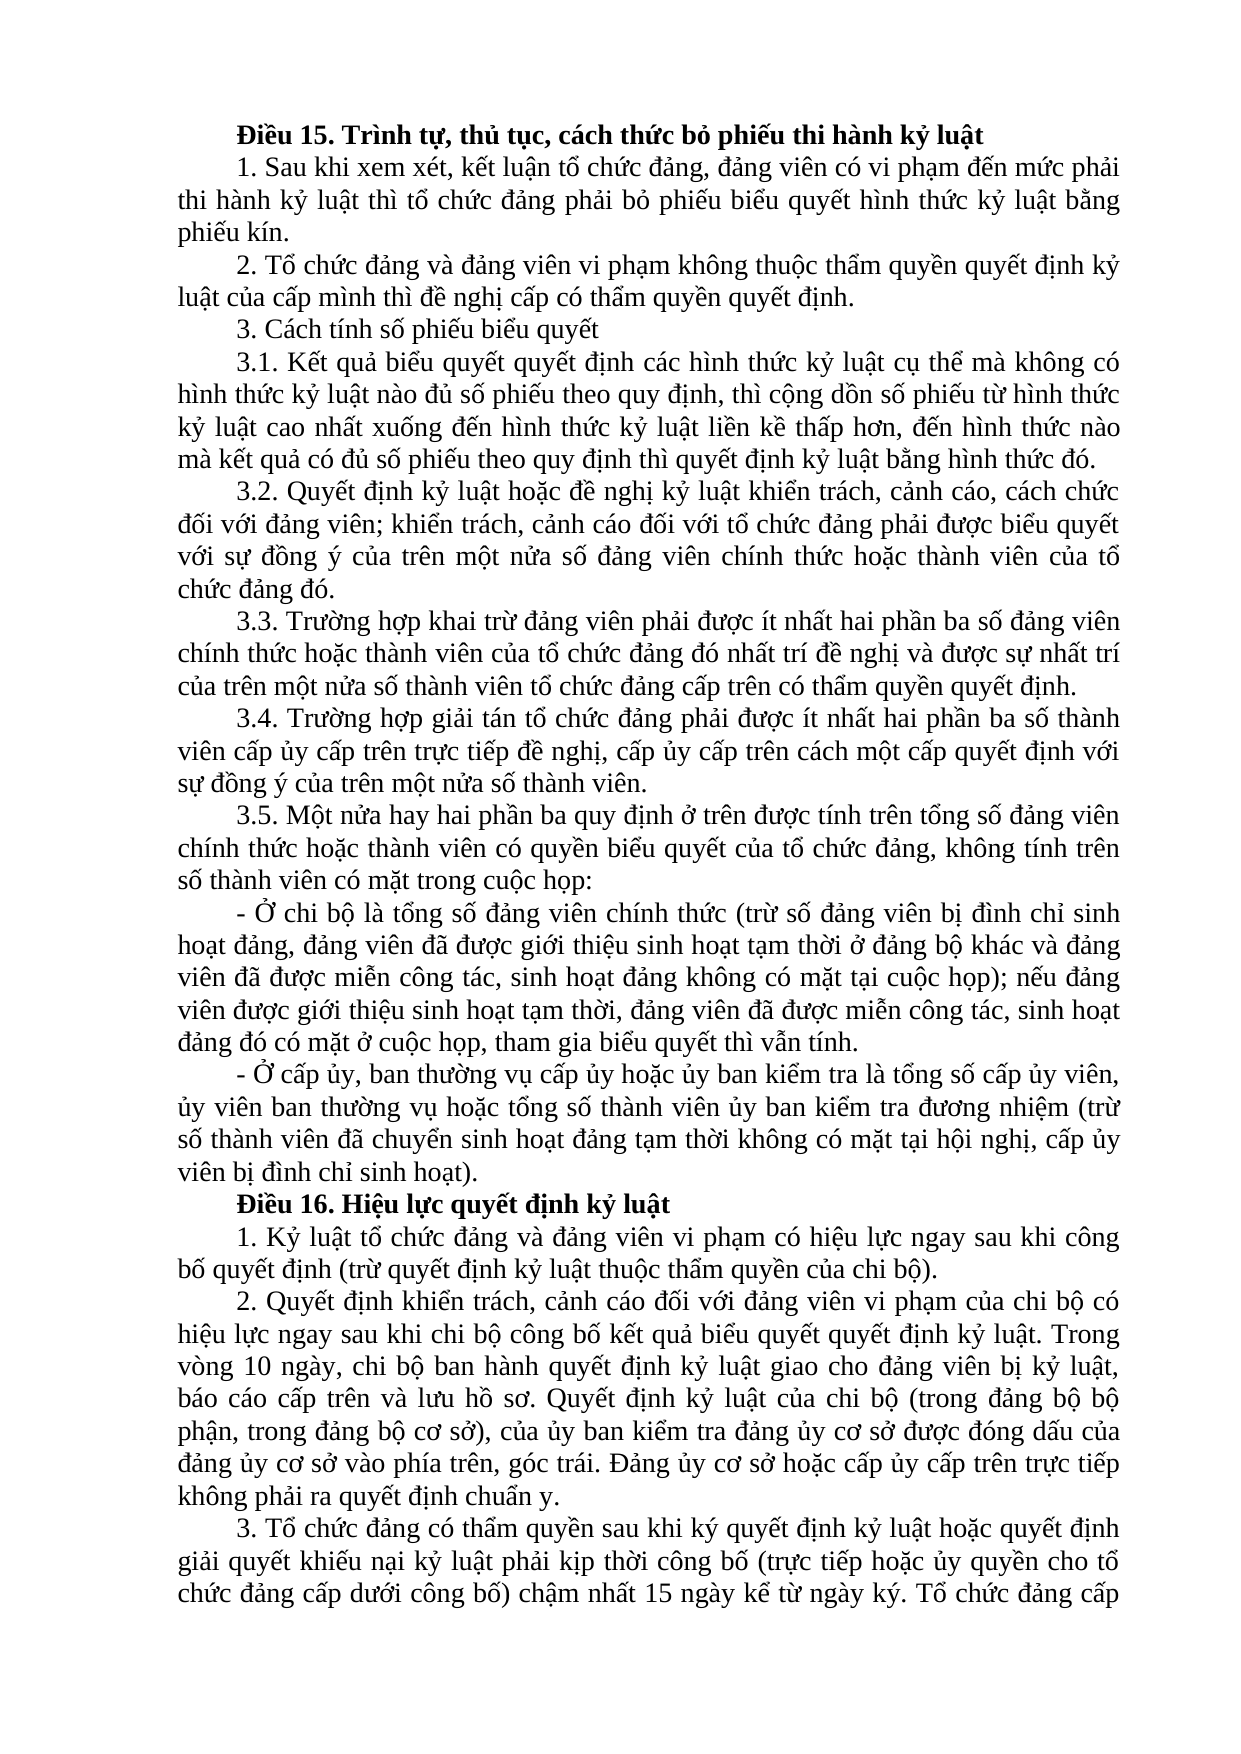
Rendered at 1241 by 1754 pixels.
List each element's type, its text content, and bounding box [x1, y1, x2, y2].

text 1. Sau khi xem xét, kết luận tổ chức đảng, đảng viên có vi phạm đến mức phải thi hành kỷ luật thì tổ chức đảng phải bỏ phiếu biểu quyết hình thức kỷ luật bằng phiếu kín. [177, 151, 1122, 248]
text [177, 1511, 1122, 1608]
text - Ở cấp ủy, ban thường vụ cấp ủy hoặc ủy ban kiểm tra là tổng số cấp ủy viên, ủy viên ban thường vụ hoặc tổng số thành viên ủy ban kiểm tra đương nhiệm (trừ số thành viên đã chuyển sinh hoạt đảng tạm thời không có mặt tại hội nghị, cấp ủy viên bị đình chỉ sinh hoạt). [177, 1058, 1122, 1187]
text 3.2. Quyết định kỷ luật hoặc đề nghị kỷ luật khiển trách, cảnh cáo, cách chức đối với đảng viên; khiển trách, cảnh cáo đối với tổ chức đảng phải được biểu quyết với sự đồng ý của trên một nửa số đảng viên chính thức hoặc thành viên của tổ chức đảng đó. [177, 474, 1122, 604]
text - Ở chi bộ là tổng số đảng viên chính thức (trừ số đảng viên bị đình chỉ sinh hoạt đảng, đảng viên đã được giới thiệu sinh hoạt tạm thời ở đảng bộ khác và đảng viên đã được miễn công tác, sinh hoạt đảng không có mặt tại cuộc họp); nếu đảng viên được giới thiệu sinh hoạt tạm thời, đảng viên đã được miễn công tác, sinh hoạt đảng đó có mặt ở cuộc họp, tham gia biểu quyết thì vẫn tính. [177, 896, 1122, 1058]
text 3.3. Trường hợp khai trừ đảng viên phải được ít nhất hai phần ba số đảng viên chính thức hoặc thành viên của tổ chức đảng đó nhất trí đề nghị và được sự nhất trí của trên một nửa số thành viên tổ chức đảng cấp trên có thẩm quyền quyết định. [177, 604, 1122, 701]
text 2. Tổ chức đảng và đảng viên vi phạm không thuộc thẩm quyền quyết định kỷ luật của cấp mình thì đề nghị cấp có thẩm quyền quyết định. [177, 248, 1122, 312]
text 3.4. Trường hợp giải tán tổ chức đảng phải được ít nhất hai phần ba số thành viên cấp ủy cấp trên trực tiếp đề nghị, cấp ủy cấp trên cách một cấp quyết định với sự đồng ý của trên một nửa số thành viên. [177, 701, 1122, 798]
text 2. Quyết định khiển trách, cảnh cáo đối với đảng viên vi phạm của chi bộ có hiệu lực ngay sau khi chi bộ công bố kết quả biểu quyết quyết định kỷ luật. Trong vòng 10 ngày, chi bộ ban hành quyết định kỷ luật giao cho đảng viên bị kỷ luật, báo cáo cấp trên và lưu hồ sơ. Quyết định kỷ luật của chi bộ (trong đảng bộ bộ phận, trong đảng bộ cơ sở), của ủy ban kiểm tra đảng ủy cơ sở được đóng dấu của đảng ủy cơ sở vào phía trên, góc trái. Đảng ủy cơ sở hoặc cấp ủy cấp trên trực tiếp không phải ra quyết định chuẩn y. [177, 1284, 1122, 1511]
text Điều 16. Hiệu lực quyết định kỷ luật [177, 1187, 1122, 1219]
text 3.5. Một nửa hay hai phần ba quy định ở trên được tính trên tổng số đảng viên chính thức hoặc thành viên có quyền biểu quyết của tổ chức đảng, không tính trên số thành viên có mặt trong cuộc họp: [177, 798, 1122, 896]
text 3.1. Kết quả biểu quyết quyết định các hình thức kỷ luật cụ thể mà không có hình thức kỷ luật nào đủ số phiếu theo quy định, thì cộng dồn số phiếu từ hình thức kỷ luật cao nhất xuống đến hình thức kỷ luật liền kề thấp hơn, đến hình thức nào mà kết quả có đủ số phiếu theo quy định thì quyết định kỷ luật bằng hình thức đó. [177, 345, 1122, 474]
text 3. Cách tính số phiếu biểu quyết [177, 312, 1122, 345]
text 1. Kỷ luật tổ chức đảng và đảng viên vi phạm có hiệu lực ngay sau khi công bố quyết định (trừ quyết định kỷ luật thuộc thẩm quyền của chi bộ). [177, 1219, 1122, 1284]
text Điều 15. Trình tự, thủ tục, cách thức bỏ phiếu thi hành kỷ luật [177, 118, 1122, 151]
